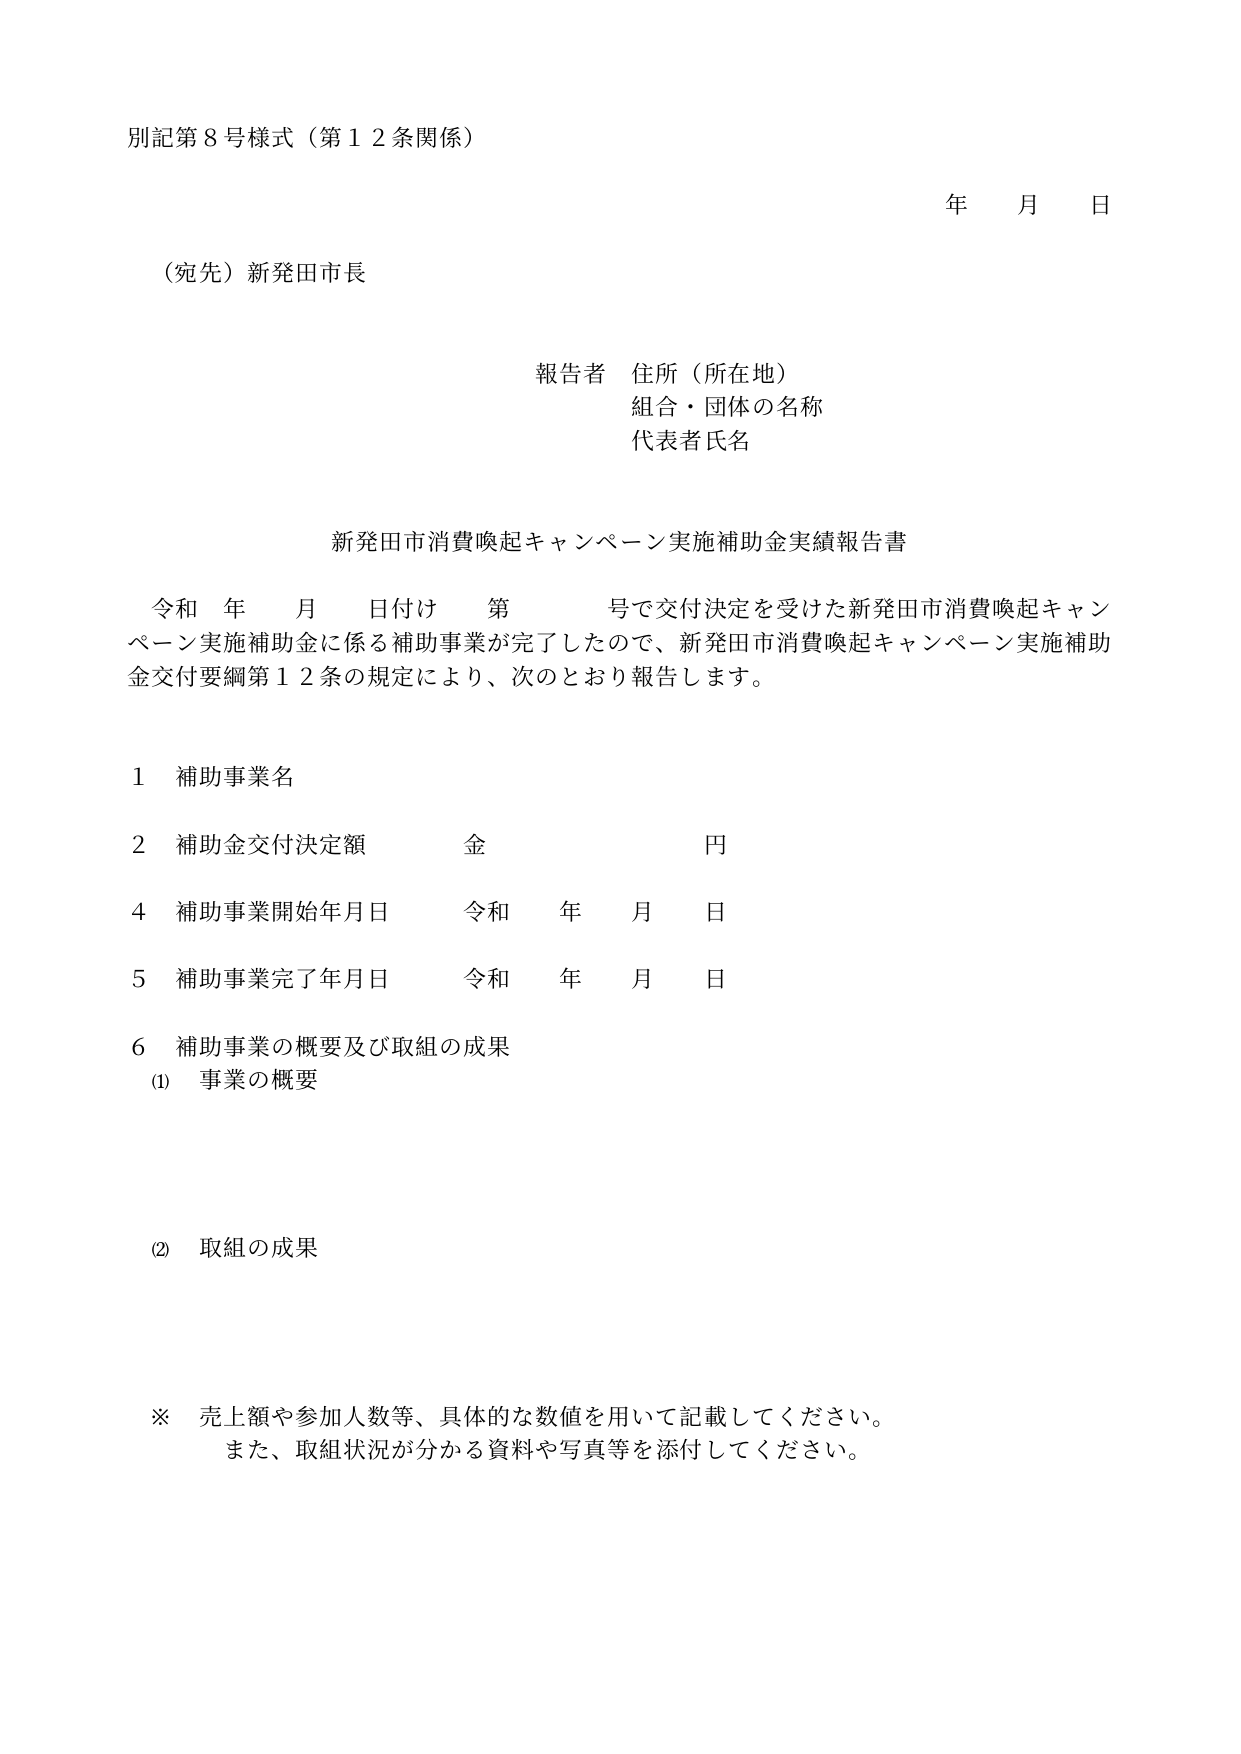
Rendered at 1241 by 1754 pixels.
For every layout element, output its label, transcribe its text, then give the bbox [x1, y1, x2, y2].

text 令和 年 月 日付け 第 号で交付決定を受けた新発田市消費喚起キャンペーン実施補助金に係る補助事業が完了したので、新発田市消費喚起キャンペーン実施補助金交付要綱第１２条の規定により、次のとおり報告します。 [127, 591, 1113, 692]
text 代表者氏名 [127, 423, 1113, 456]
text ４ 補助事業開始年月日 令和 年 月 日 [127, 894, 1113, 927]
text １ 補助事業名 [127, 759, 1113, 793]
text ⑵ 取組の成果 [127, 1230, 1113, 1264]
text ５ 補助事業完了年月日 令和 年 月 日 [127, 961, 1113, 995]
text 年 月 日 [127, 187, 1113, 221]
text ⑴ 事業の概要 [127, 1062, 1113, 1096]
text ６ 補助事業の概要及び取組の成果 [127, 1028, 1113, 1062]
text ※ 売上額や参加人数等、具体的な数値を用いて記載してください。 [127, 1398, 1113, 1432]
text 別記第８号様式（第１２条関係） [127, 120, 1113, 153]
text また、取組状況が分かる資料や写真等を添付してください。 [127, 1432, 1113, 1466]
text 報告者 住所（所在地） [127, 355, 1113, 389]
text ２ 補助金交付決定額 金 円 [127, 826, 1113, 860]
text 新発田市消費喚起キャンペーン実施補助金実績報告書 [127, 524, 1113, 557]
text （宛先）新発田市長 [127, 254, 1113, 288]
text 組合・団体の名称 [127, 389, 1113, 423]
